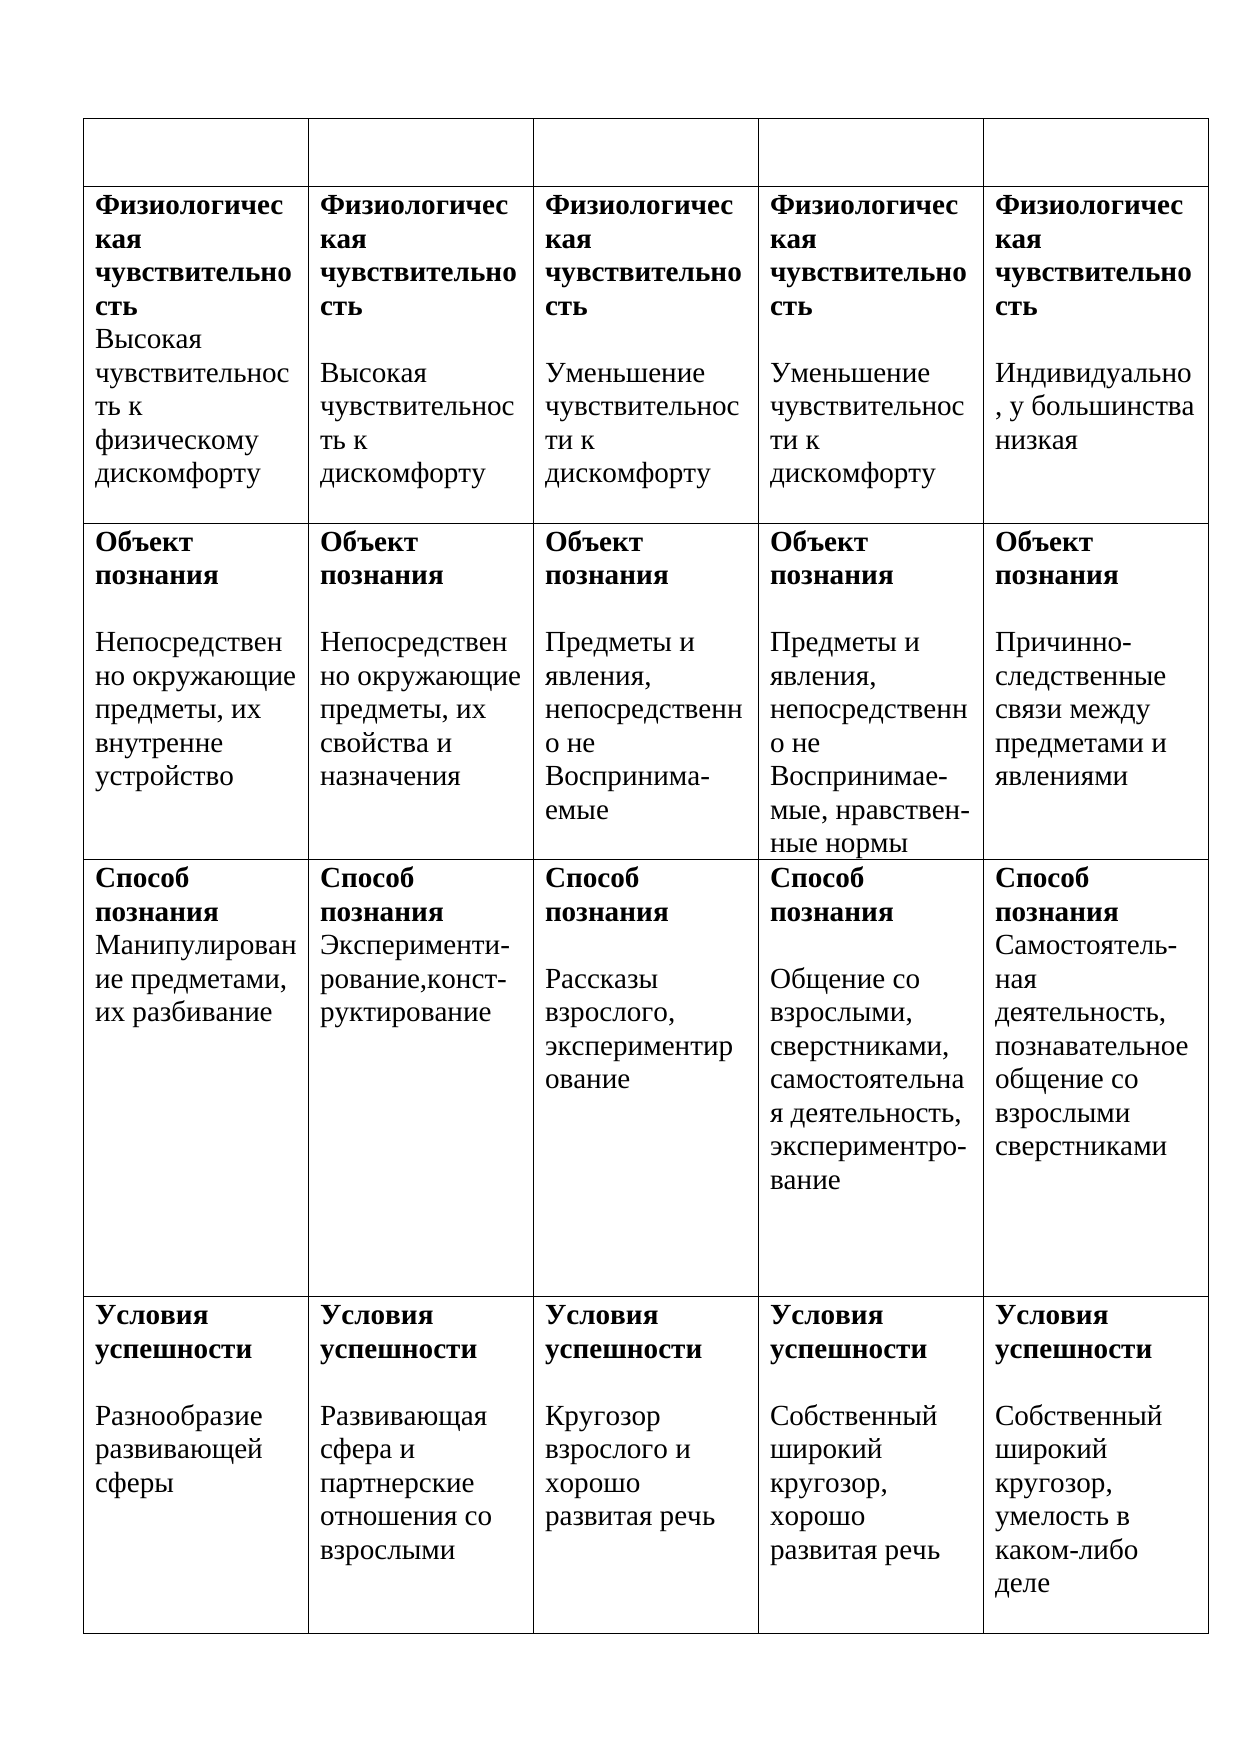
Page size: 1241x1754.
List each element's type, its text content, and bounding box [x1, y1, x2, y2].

table_cell Способ познания Рассказы взрослого, экспериментирование [534, 860, 758, 1296]
table_cell Объект познания Непосредственно окружающие предметы, их внутренне устройство [84, 524, 308, 859]
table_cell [309, 119, 533, 186]
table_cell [759, 119, 983, 186]
table_cell Физиологическая чувствительность Индивидуально, у большинства низкая [984, 187, 1208, 523]
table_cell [759, 1297, 983, 1633]
table_cell Объект познания Непосредственно окружающие предметы, их свойства и назначения [309, 524, 533, 859]
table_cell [84, 1297, 308, 1633]
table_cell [534, 119, 758, 186]
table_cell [984, 1297, 1208, 1633]
table_cell Способ познания Самостоятель-ная деятельность, познавательное общение со взрослыми сверстниками [984, 860, 1208, 1296]
table_cell Физиологическая чувствительность Высокая чувствительность к дискомфорту [309, 187, 533, 523]
table_cell Физиологическая чувствительность Уменьшение чувствительности к дискомфорту [534, 187, 758, 523]
table_cell Объект познания Причинно- следственные связи между предметами и явлениями [984, 524, 1208, 859]
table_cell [84, 119, 308, 186]
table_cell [534, 1297, 758, 1633]
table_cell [984, 119, 1208, 186]
table_cell Объект познания Предметы и явления, непосредственно не Воспринима-емые [534, 524, 758, 859]
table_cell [309, 1297, 533, 1633]
table_cell Способ познания Эксперименти-рование,конст-руктирование [309, 860, 533, 1296]
table_cell Способ познания Манипулирование предметами, их разбивание [84, 860, 308, 1296]
table_cell Физиологическая чувствительность Высокая чувствительность к физическому дискомфорту [84, 187, 308, 523]
table_cell Способ познания Общение со взрослыми, сверстниками, самостоятельная деятельность, экспериментро-вание [759, 860, 983, 1296]
table_cell Физиологическая чувствительность Уменьшение чувствительности к дискомфорту [759, 187, 983, 523]
table_cell Объект познания Предметы и явления, непосредственно не Воспринимае-мые, нравствен-ные нормы [759, 524, 983, 859]
